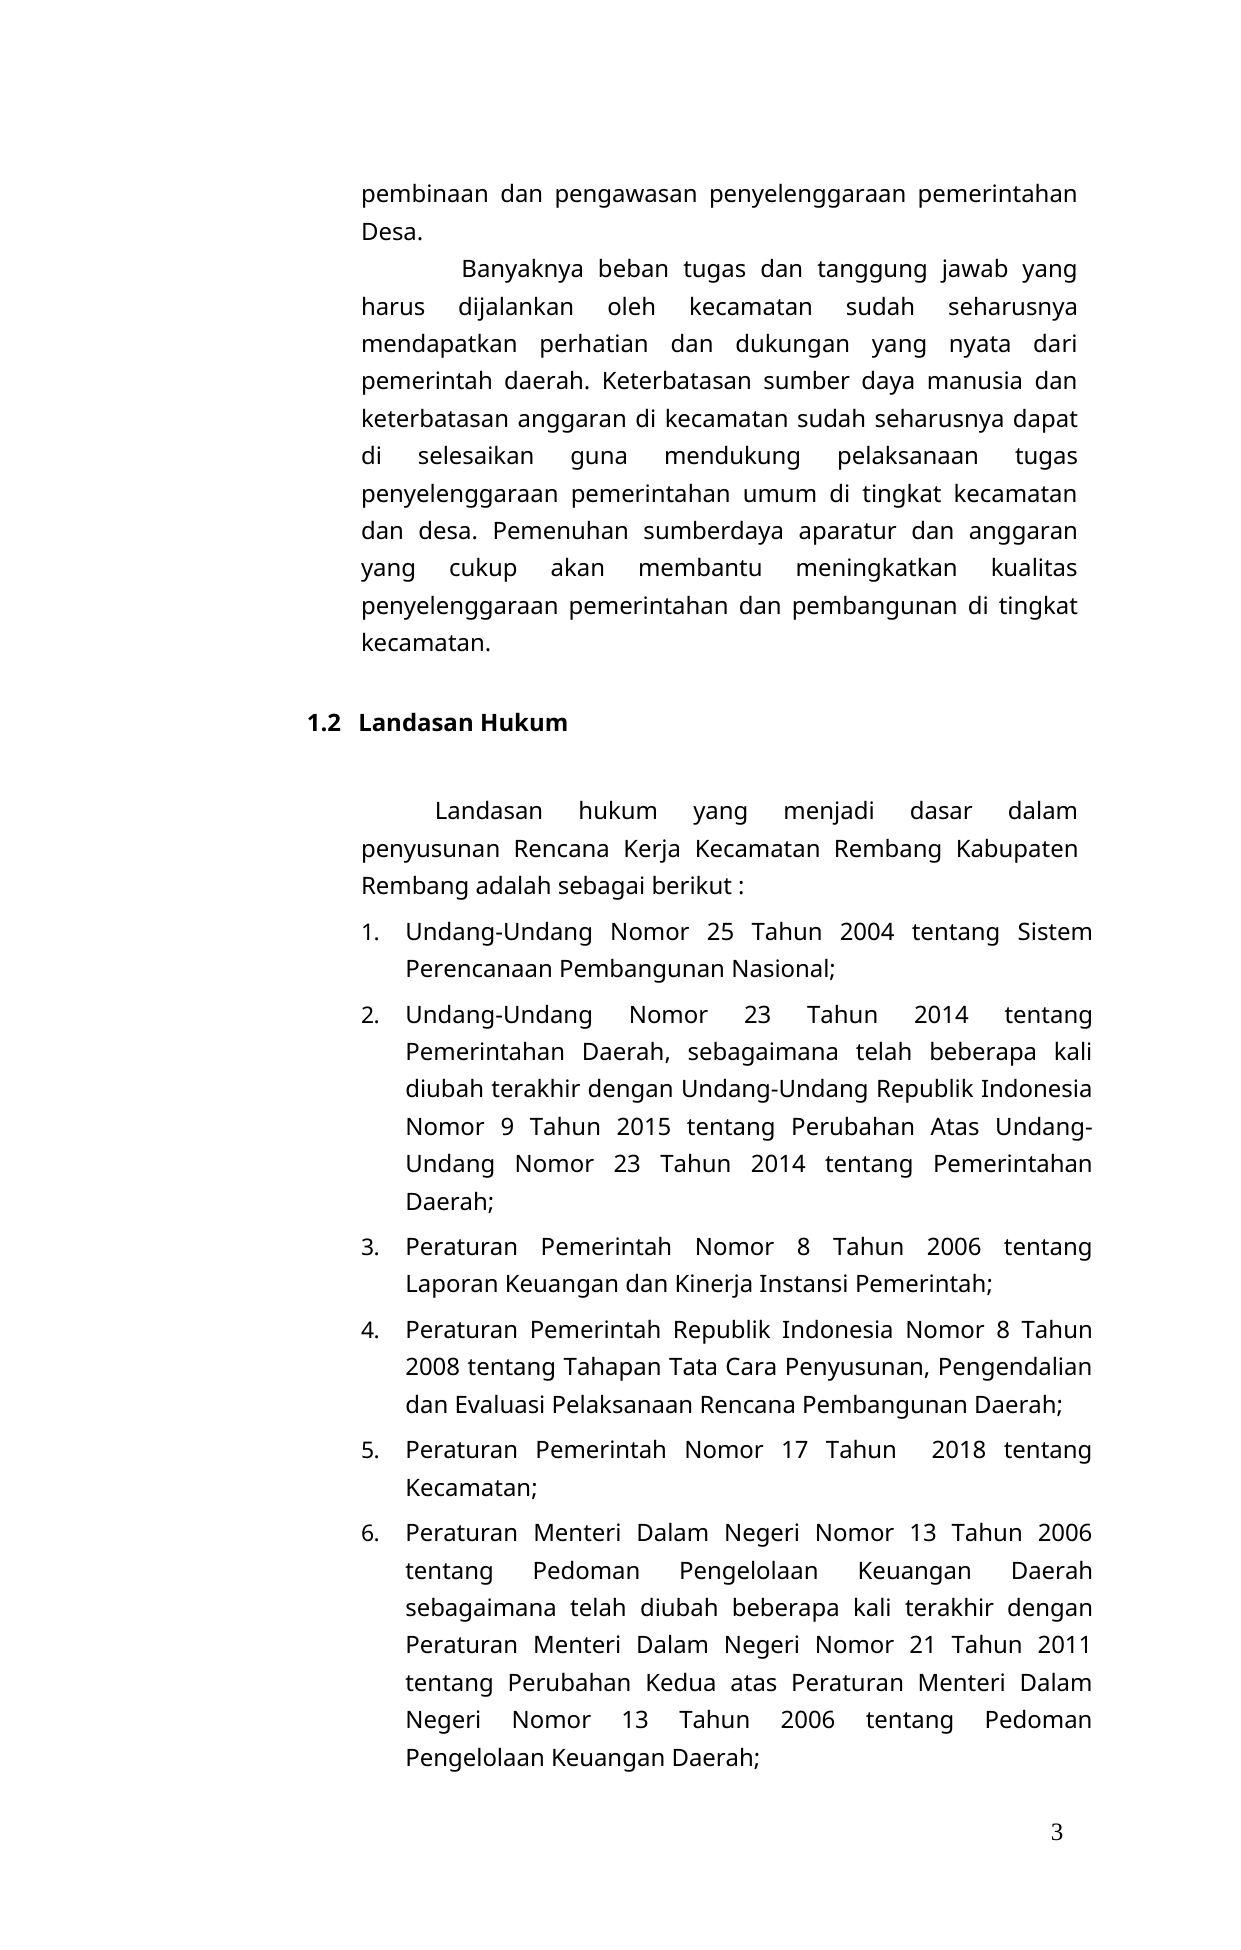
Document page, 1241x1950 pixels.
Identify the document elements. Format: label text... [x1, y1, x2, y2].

list Peraturan Pemerintah Nomor 17 Tahun 2018 tentang Kecamatan; [361, 1433, 1093, 1503]
text Landasan hukum yang menjadi dasar dalam penyusunan Rencana Kerja Kecamatan Rembang Kabupaten Rembang adalah sebagai berikut : [361, 794, 1078, 902]
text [361, 177, 1078, 247]
list Undang-Undang Nomor 25 Tahun 2004 tentang Sistem Perencanaan Pembangunan Nasional; [361, 914, 1093, 984]
list Peraturan Menteri Dalam Negeri Nomor 13 Tahun 2006 tentang Pedoman Pengelolaan Keuangan Daerah sebagaimana telah diubah beberapa kali terakhir dengan Peraturan Menteri Dalam Negeri Nomor 21 Tahun 2011 tentang Perubahan Kedua atas Peraturan Menteri Dalam Negeri Nomor 13 Tahun 2006 tentang Pedoman Pengelolaan Keuangan Daerah; [361, 1516, 1093, 1773]
list Undang-Undang Nomor 23 Tahun 2014 tentang Pemerintahan Daerah, sebagaimana telah beberapa kali diubah terakhir dengan Undang-Undang Republik Indonesia Nomor 9 Tahun 2015 tentang Perubahan Atas Undang- Undang Nomor 23 Tahun 2014 tentang Pemerintahan Daerah; [361, 997, 1093, 1217]
list Peraturan Pemerintah Nomor 8 Tahun 2006 tentang Laporan Keuangan dan Kinerja Instansi Pemerintah; [361, 1230, 1093, 1300]
list Landasan Hukum [307, 706, 1063, 738]
list Peraturan Pemerintah Republik Indonesia Nomor 8 Tahun 2008 tentang Tahapan Tata Cara Penyusunan, Pengendalian dan Evaluasi Pelaksanaan Rencana Pembangunan Daerah; [361, 1313, 1093, 1420]
text Banyaknya beban tugas dan tanggung jawab yang harus dijalankan oleh kecamatan sudah seharusnya mendapatkan perhatian dan dukungan yang nyata dari pemerintah daerah. Keterbatasan sumber daya manusia dan keterbatasan anggaran di kecamatan sudah seharusnya dapat di selesaikan guna mendukung pelaksanaan tugas penyelenggaraan pemerintahan umum di tingkat kecamatan dan desa. Pemenuhan sumberdaya aparatur dan anggaran yang cukup akan membantu meningkatkan kualitas penyelenggaraan pemerintahan dan pembangunan di tingkat kecamatan. [361, 252, 1078, 658]
